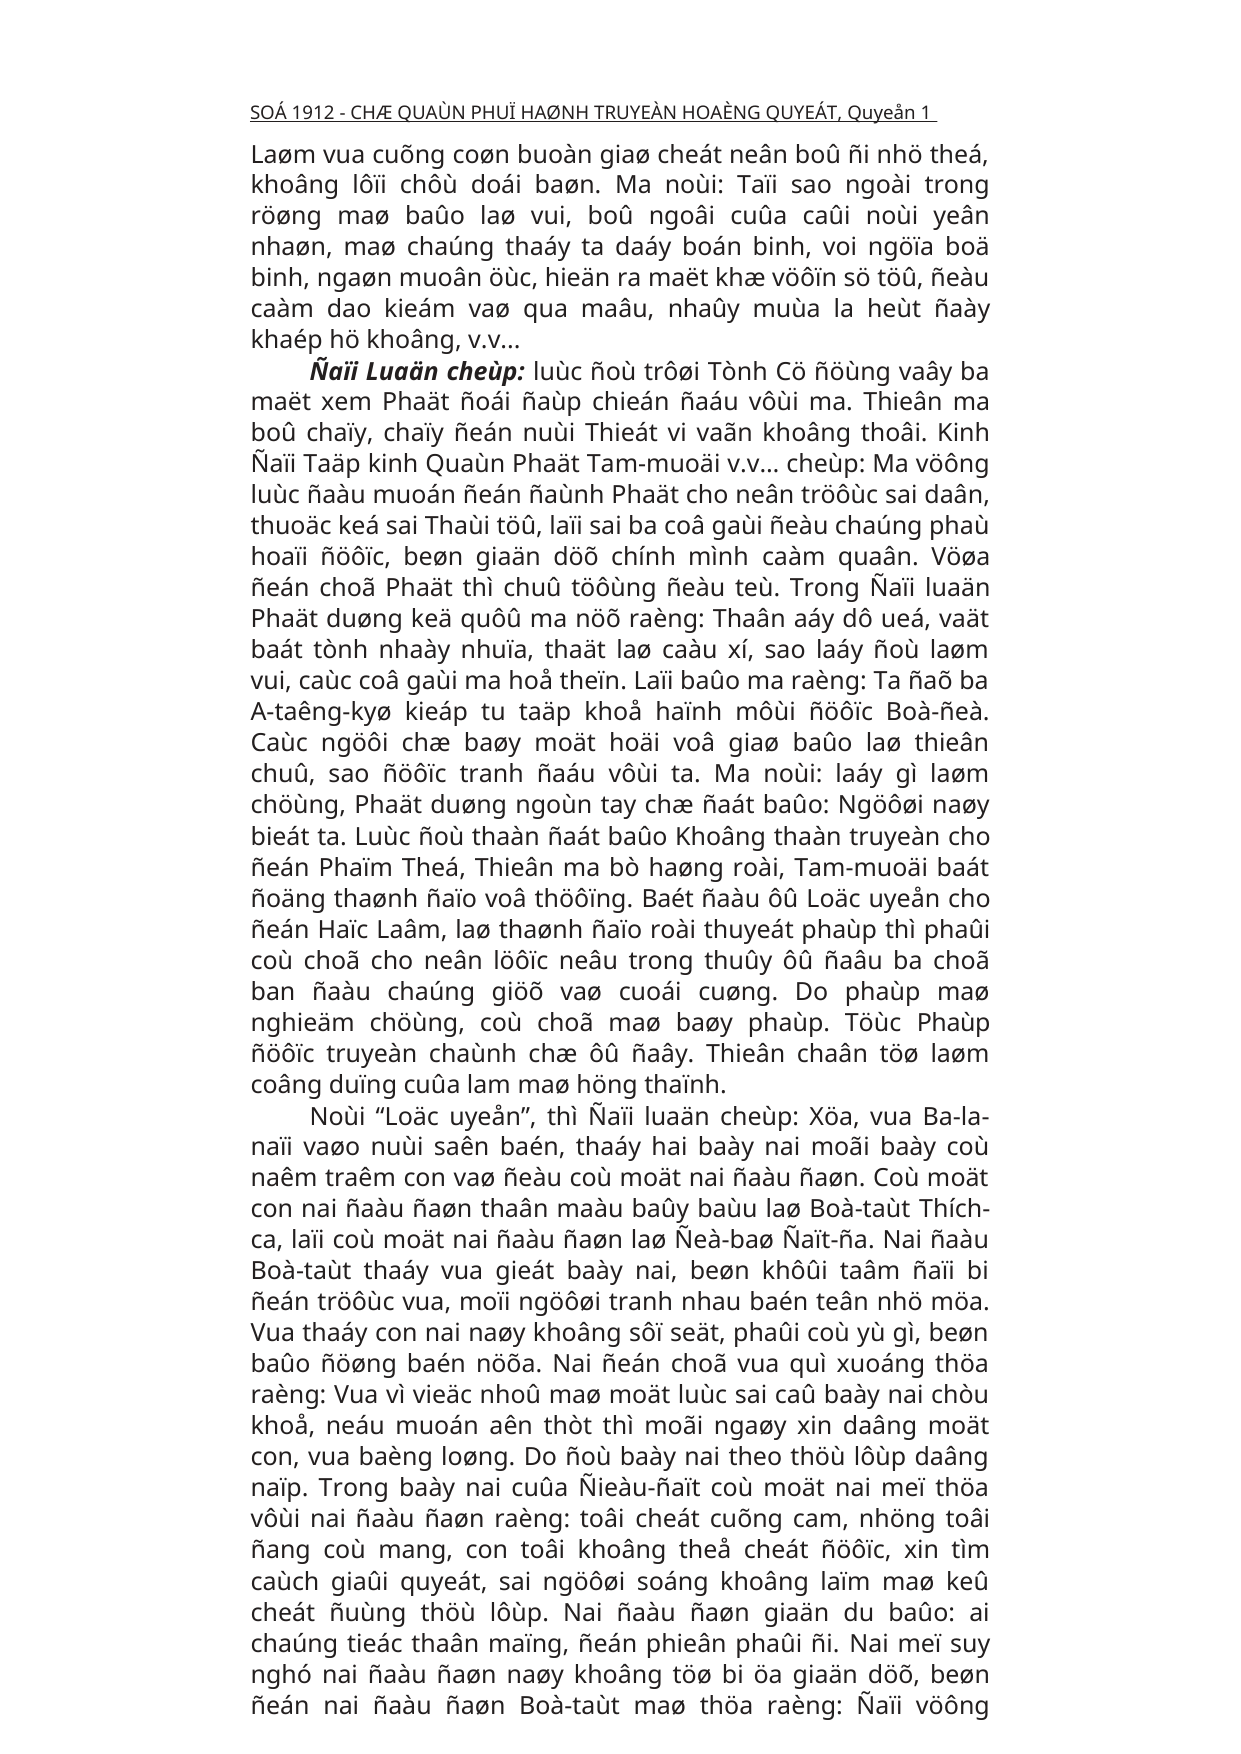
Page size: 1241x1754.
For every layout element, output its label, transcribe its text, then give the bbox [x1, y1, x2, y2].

text Laøm vua cuõng coøn buoàn giaø cheát neân boû ñi nhö theá, khoâng lôïi chôù doái baøn. Ma noùi: Taïi sao ngoài trong röøng maø baûo laø vui, boû ngoâi cuûa caûi noùi yeân nhaøn, maø chaúng thaáy ta daáy boán binh, voi ngöïa boä binh, ngaøn muoân öùc, hieän ra maët khæ vöôïn sö töû, ñeàu caàm dao kieám vaø qua maâu, nhaûy muùa la heùt ñaày khaép hö khoâng, v.v... [250, 138, 990, 356]
text Ñaïi Luaän cheùp: luùc ñoù trôøi Tònh Cö ñöùng vaây ba maët xem Phaät ñoái ñaùp chieán ñaáu vôùi ma. Thieân ma boû chaïy, chaïy ñeán nuùi Thieát vi vaãn khoâng thoâi. Kinh Ñaïi Taäp kinh Quaùn Phaät Tam-muoäi v.v… cheùp: Ma vöông luùc ñaàu muoán ñeán ñaùnh Phaät cho neân tröôùc sai daân, thuoäc keá sai Thaùi töû, laïi sai ba coâ gaùi ñeàu chaúng phaù hoaïi ñöôïc, beøn giaän döõ chính mình caàm quaân. Vöøa ñeán choã Phaät thì chuû töôùng ñeàu teù. Trong Ñaïi luaän Phaät duøng keä quôû ma nöõ raèng: Thaân aáy dô ueá, vaät baát tònh nhaày nhuïa, thaät laø caàu xí, sao laáy ñoù laøm vui, caùc coâ gaùi ma hoå theïn. Laïi baûo ma raèng: Ta ñaõ ba A-taêng-kyø kieáp tu taäp khoå haïnh môùi ñöôïc Boà-ñeà. Caùc ngöôi chæ baøy moät hoäi voâ giaø baûo laø thieân chuû, sao ñöôïc tranh ñaáu vôùi ta. Ma noùi: laáy gì laøm chöùng, Phaät duøng ngoùn tay chæ ñaát baûo: Ngöôøi naøy bieát ta. Luùc ñoù thaàn ñaát baûo Khoâng thaàn truyeàn cho ñeán Phaïm Theá, Thieân ma bò haøng roài, Tam-muoäi baát ñoäng thaønh ñaïo voâ thöôïng. Baét ñaàu ôû Loäc uyeån cho ñeán Haïc Laâm, laø thaønh ñaïo roài thuyeát phaùp thì phaûi coù choã cho neân löôïc neâu trong thuûy ôû ñaâu ba choã ban ñaàu chaúng giöõ vaø cuoái cuøng. Do phaùp maø nghieäm chöùng, coù choã maø baøy phaùp. Töùc Phaùp ñöôïc truyeàn chaùnh chæ ôû ñaây. Thieân chaân töø laøm coâng duïng cuûa lam maø höng thaïnh. [250, 356, 990, 1101]
